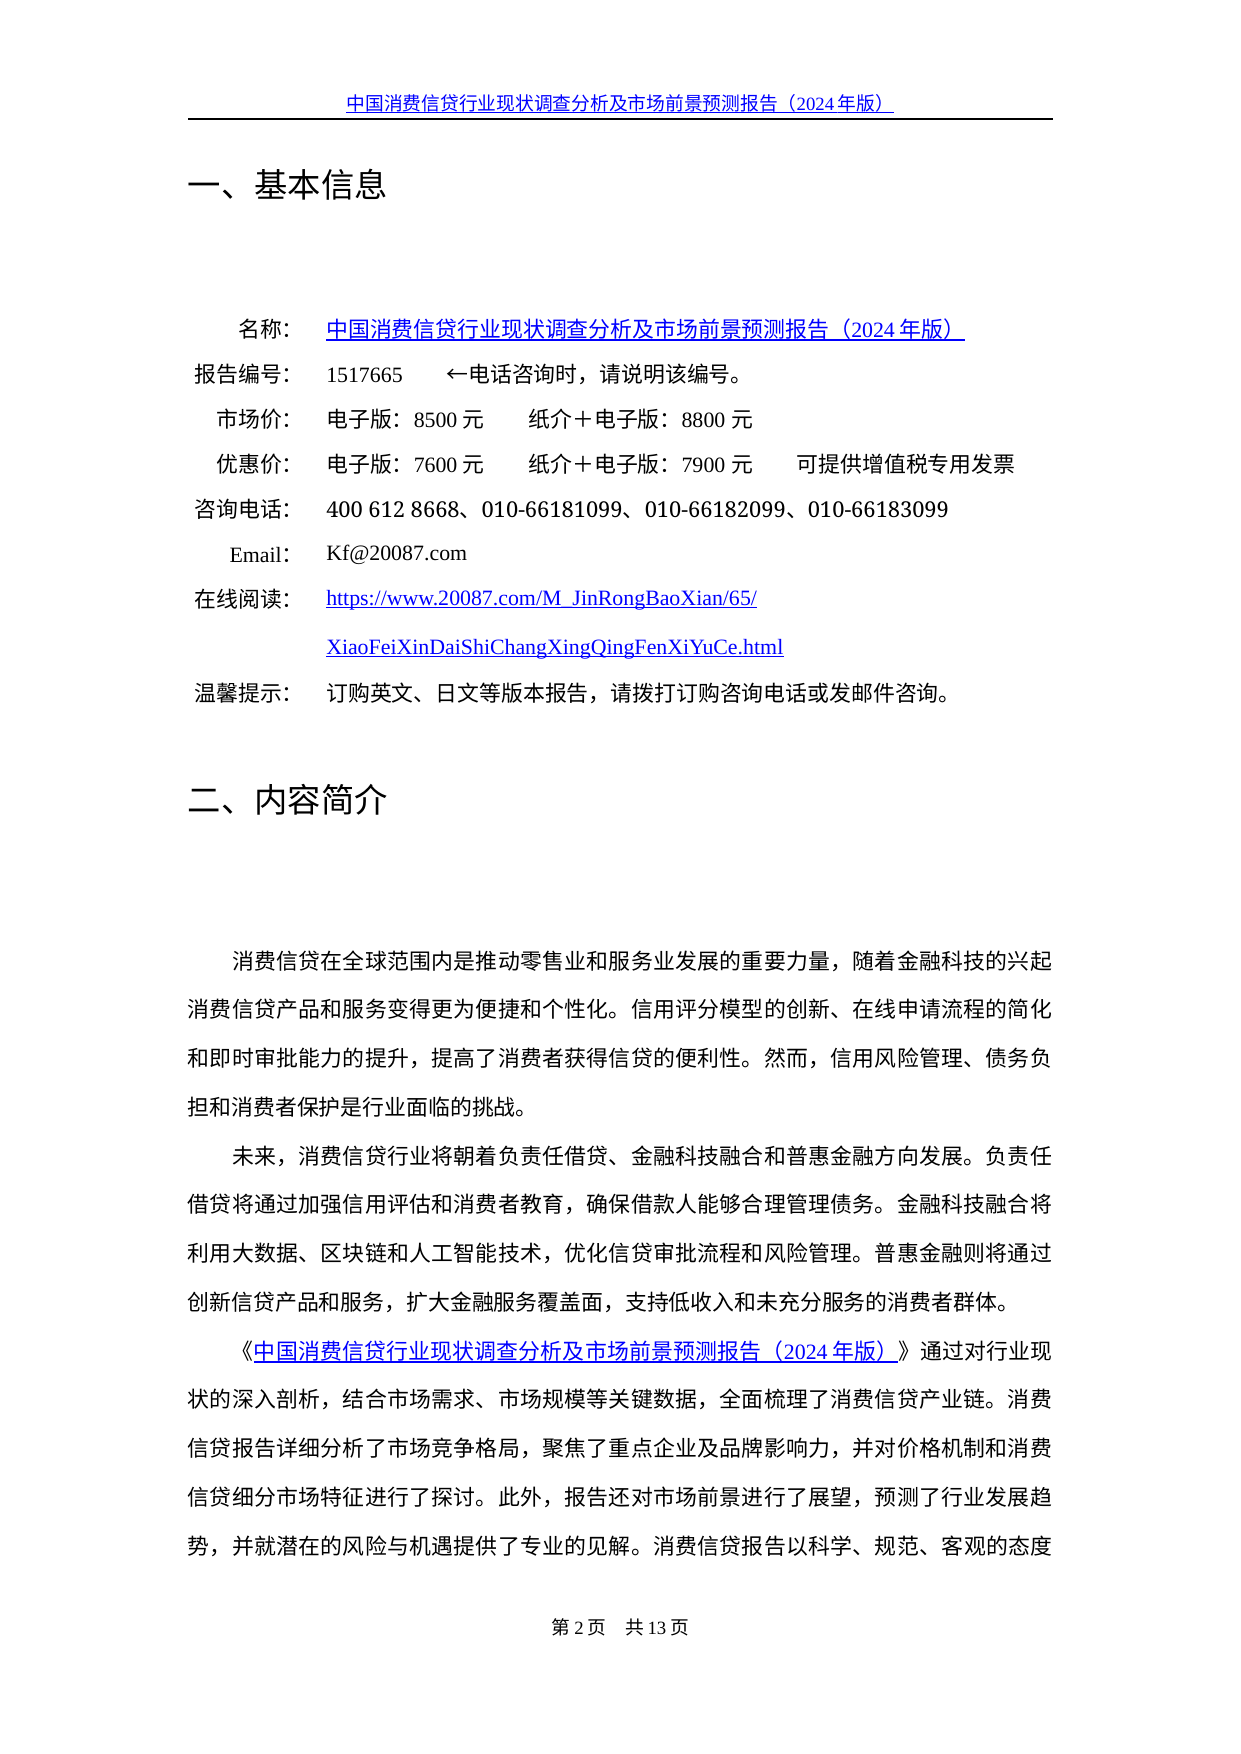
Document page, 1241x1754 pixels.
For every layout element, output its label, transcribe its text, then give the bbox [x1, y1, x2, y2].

table_cell 订购英文、日文等版本报告，请拨打订购咨询电话或发邮件咨询。 [315, 675, 1073, 720]
table_cell 1517665 ←电话咨询时，请说明该编号。 [315, 357, 1073, 402]
table_header 中国消费信贷行业现状调查分析及市场前景预测报告（2024年版） [315, 312, 1073, 357]
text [187, 943, 1053, 1561]
table_cell 电子版：7600 元 纸介＋电子版：7900 元 可提供增值税专用发票 [315, 447, 1073, 492]
table_cell 400 612 8668、010-66181099、010-66182099、010-66183099 [315, 492, 1073, 537]
table_cell 报告编号： [167, 357, 315, 402]
table_cell 咨询电话： [167, 492, 315, 537]
table_cell 温馨提示： [167, 675, 315, 720]
table_cell [315, 582, 1073, 675]
table_cell Kf@20087.com [315, 537, 1073, 582]
table_cell 在线阅读： [167, 582, 315, 675]
table_cell 电子版：8500 元 纸介＋电子版：8800 元 [315, 402, 1073, 447]
table_cell 优惠价： [167, 447, 315, 492]
title 一、基本信息 [187, 150, 1053, 215]
table_cell 市场价： [167, 402, 315, 447]
table_header 名称： [167, 312, 315, 357]
table_cell Email： [167, 537, 315, 582]
title 二、内容简介 [187, 766, 1053, 831]
